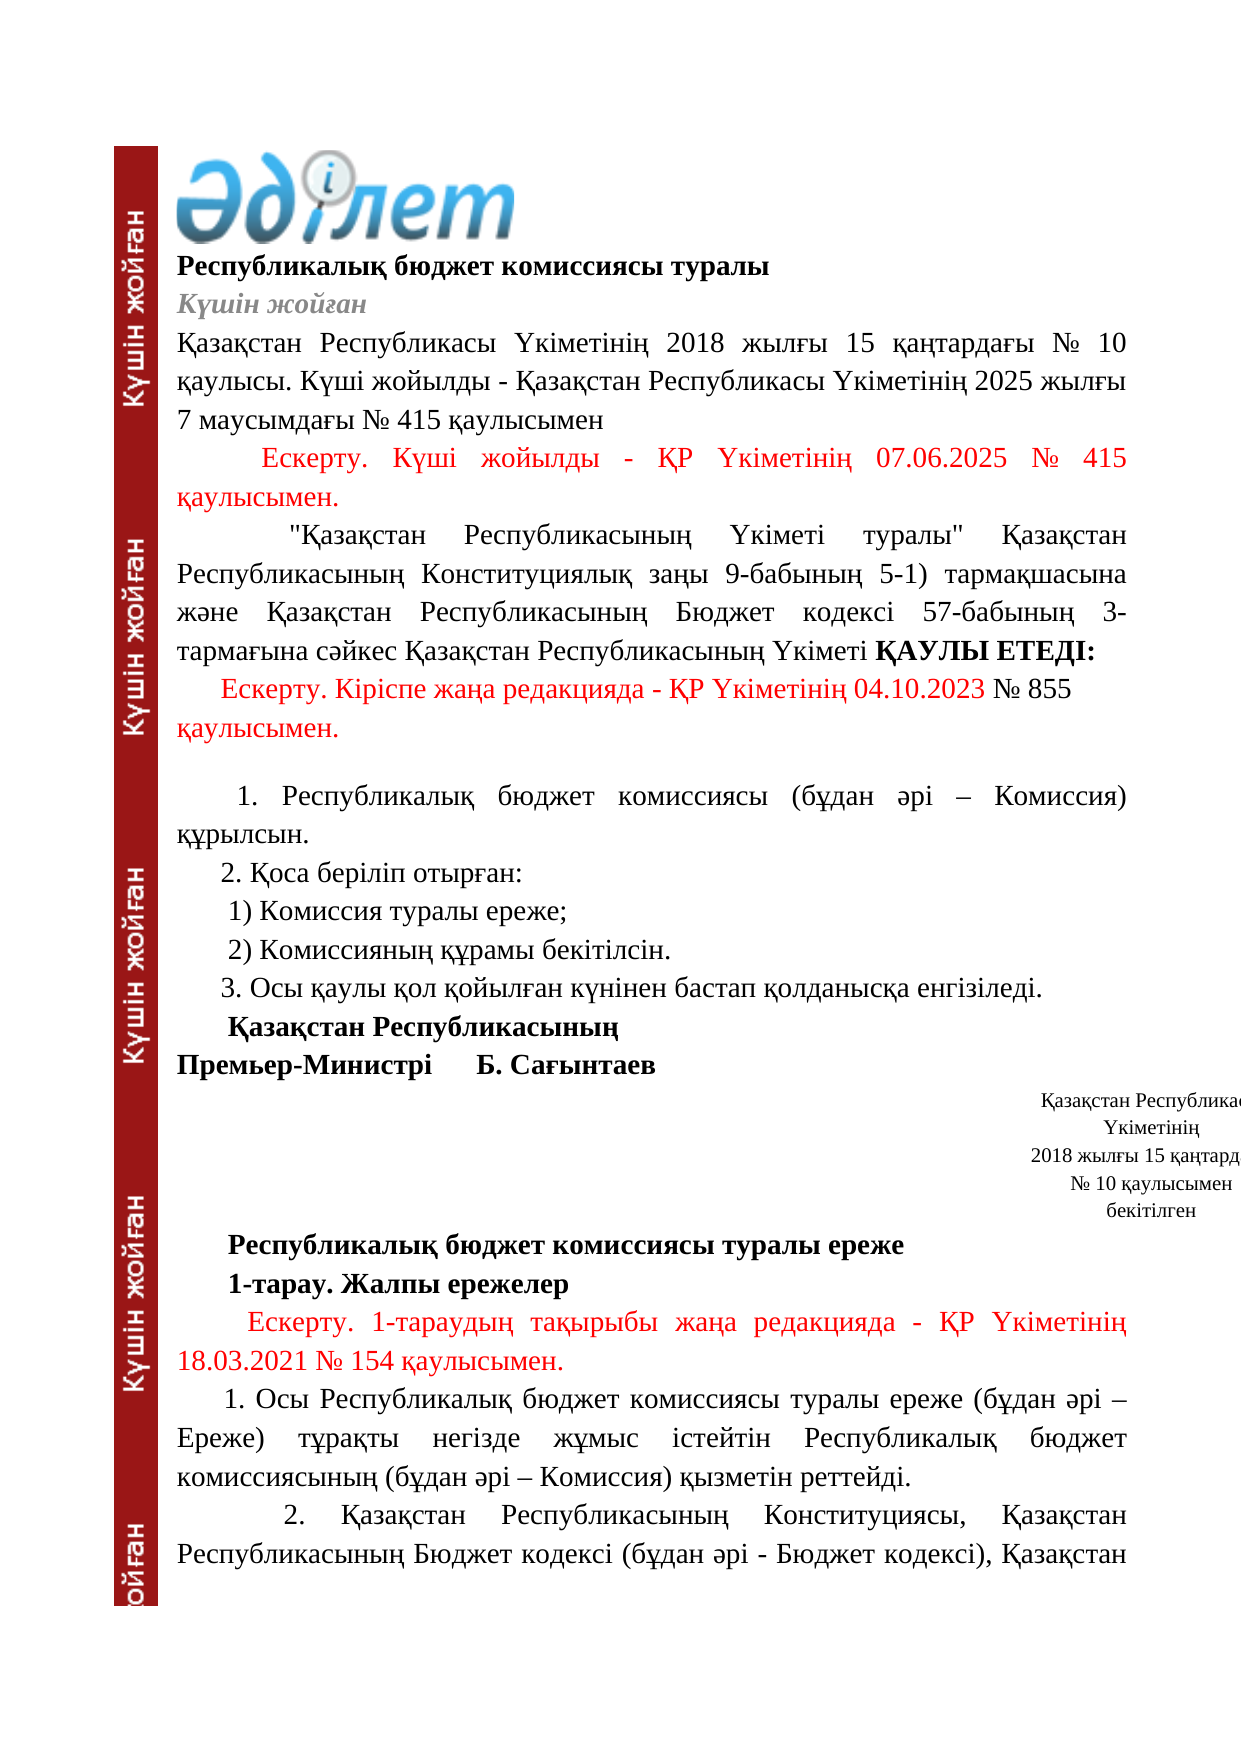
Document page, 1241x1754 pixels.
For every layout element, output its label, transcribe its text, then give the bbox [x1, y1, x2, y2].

text Ескерту. Күші жойылды - ҚР Үкіметінің 07.06.2025 № 415 қаулысымен. [112, 440, 1128, 512]
text Республикалық бюджет комиссиясы туралы ереже [112, 1227, 1128, 1261]
text Премьер-Министрі Б. Сағынтаев [112, 1047, 1128, 1081]
picture [114, 1081, 158, 1086]
picture [114, 850, 158, 855]
table_header [101, 1086, 912, 1227]
picture [114, 927, 158, 932]
text 1) Комиссия туралы ереже; [112, 893, 1128, 927]
picture [114, 1042, 158, 1047]
picture [114, 1261, 158, 1266]
picture [114, 512, 158, 517]
text 2. Қоса беріліп отырған: [112, 855, 1128, 888]
picture [114, 1299, 158, 1304]
picture [114, 320, 158, 325]
text 3. Осы қаулы қол қойылған күнінен бастап қолданысқа енгізіледі. [112, 970, 1128, 1004]
text Ескерту. Кіріспе жаңа редакцияда - ҚР Үкіметінің 04.10.2023 № 855 қаулысымен. [112, 672, 1128, 774]
picture [114, 1492, 158, 1497]
text Күшін жойған [112, 286, 1128, 320]
text Ескерту. 1-тараудың тақырыбы жаңа редакцияда - ҚР Үкіметінің 18.03.2021 № 154 қаулысымен. [112, 1304, 1128, 1377]
text 1-тарау. Жалпы ережелер [112, 1266, 1128, 1299]
picture [114, 1569, 158, 1606]
picture [114, 965, 158, 970]
text Қазақстан Республикасының [112, 1009, 1128, 1042]
text Қазақстан Республикасы Үкіметінің 2018 жылғы 15 қаңтардағы № 10 қаулысы. Күші жойылды - Қазақстан Республикасы Үкіметінің 2025 жылғы 7 маусымдағы № 415 қаулысымен [112, 325, 1128, 435]
picture [114, 1377, 158, 1382]
picture [176, 150, 515, 244]
picture [114, 667, 158, 672]
text 1. Осы Республикалық бюджет комиссиясы туралы ереже (бұдан әрі – Ереже) тұрақты негізде жұмыс істейтін Республикалық бюджет комиссиясының (бұдан әрі – Комиссия) қызметін реттейді. [112, 1382, 1128, 1492]
picture [114, 146, 158, 248]
text 2) Комиссияның құрамы бекітілсін. [112, 932, 1128, 965]
picture [114, 281, 158, 286]
picture [114, 1004, 158, 1009]
text "Қазақстан Республикасының Үкіметі туралы" Қазақстан Республикасының Конституциялық заңы 9-бабының 5-1) тармақшасына және Қазақстан Республикасының Бюджет кодексі 57-бабының 3-тармағына сәйкес Қазақстан Республикасының Үкіметі ҚАУЛЫ ЕТЕДІ: [112, 517, 1128, 667]
picture [114, 888, 158, 893]
text Республикалық бюджет комиссиясы туралы [112, 248, 1128, 281]
picture [114, 774, 158, 778]
picture [114, 435, 158, 440]
text 1. Республикалық бюджет комиссиясы (бұдан әрі – Комиссия) құрылсын. [112, 778, 1128, 850]
table_header Қазақстан Республикасы Үкіметінің 2018 жылғы 15 қаңтардағы № 10 қаулысымен бекітілген [912, 1086, 1240, 1227]
